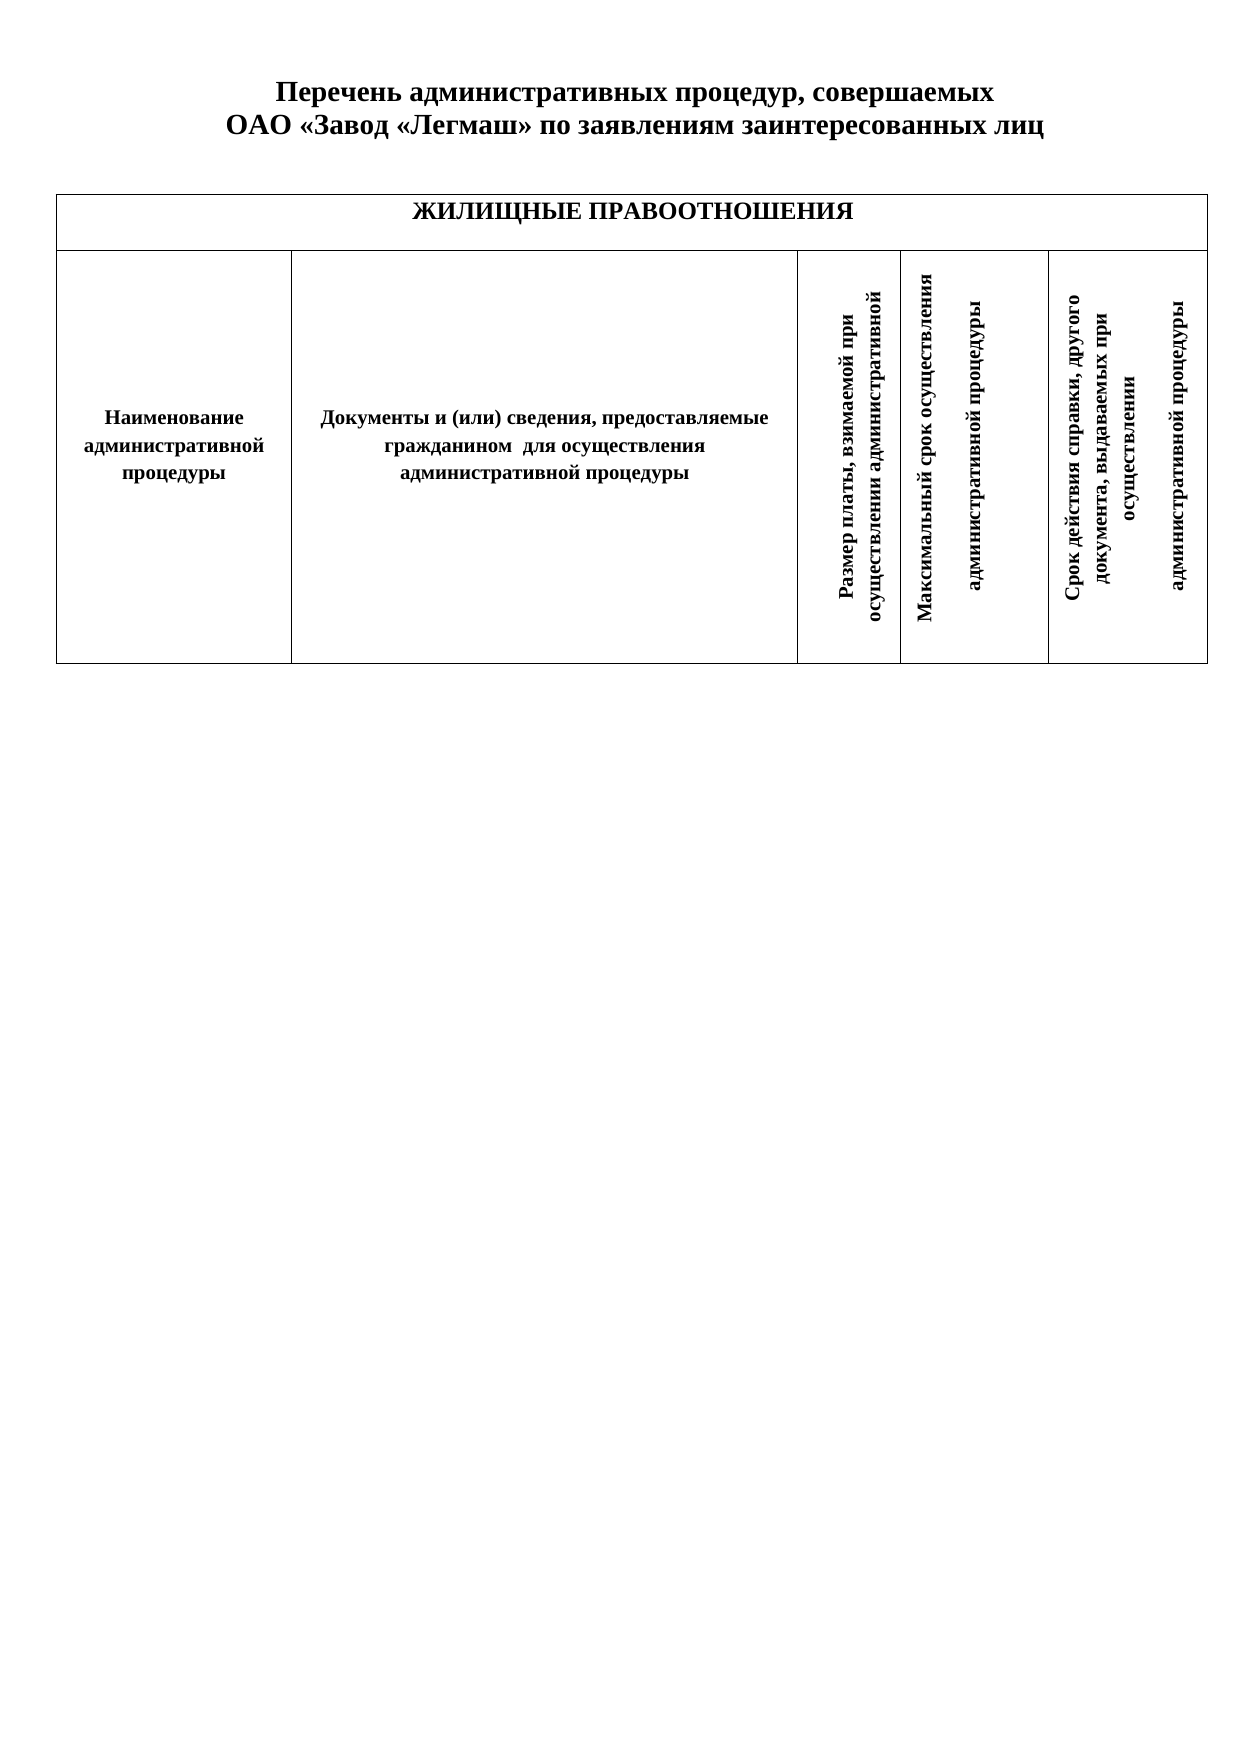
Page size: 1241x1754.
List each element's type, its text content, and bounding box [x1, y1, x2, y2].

table_cell Размер платы, взимаемой при осуществлении административной процедуры [798, 251, 900, 663]
table_cell Максимальный срок осуществления административной процедуры [901, 251, 1048, 663]
table_cell Срок действия справки, другого документа, выдаваемых при осуществлении административной процедуры [1049, 251, 1207, 663]
text ОАО «Завод «Легмаш» по заявлениям заинтересованных лиц [74, 107, 1196, 141]
table_cell Наименование административной процедуры [57, 251, 291, 663]
text Перечень административных процедур, совершаемых [74, 74, 1196, 107]
table_header ЖИЛИЩНЫЕ ПРАВООТНОШЕНИЯ [57, 195, 1207, 250]
table_cell Документы и (или) сведения, предоставляемые гражданином для осуществления административной процедуры [292, 251, 797, 663]
